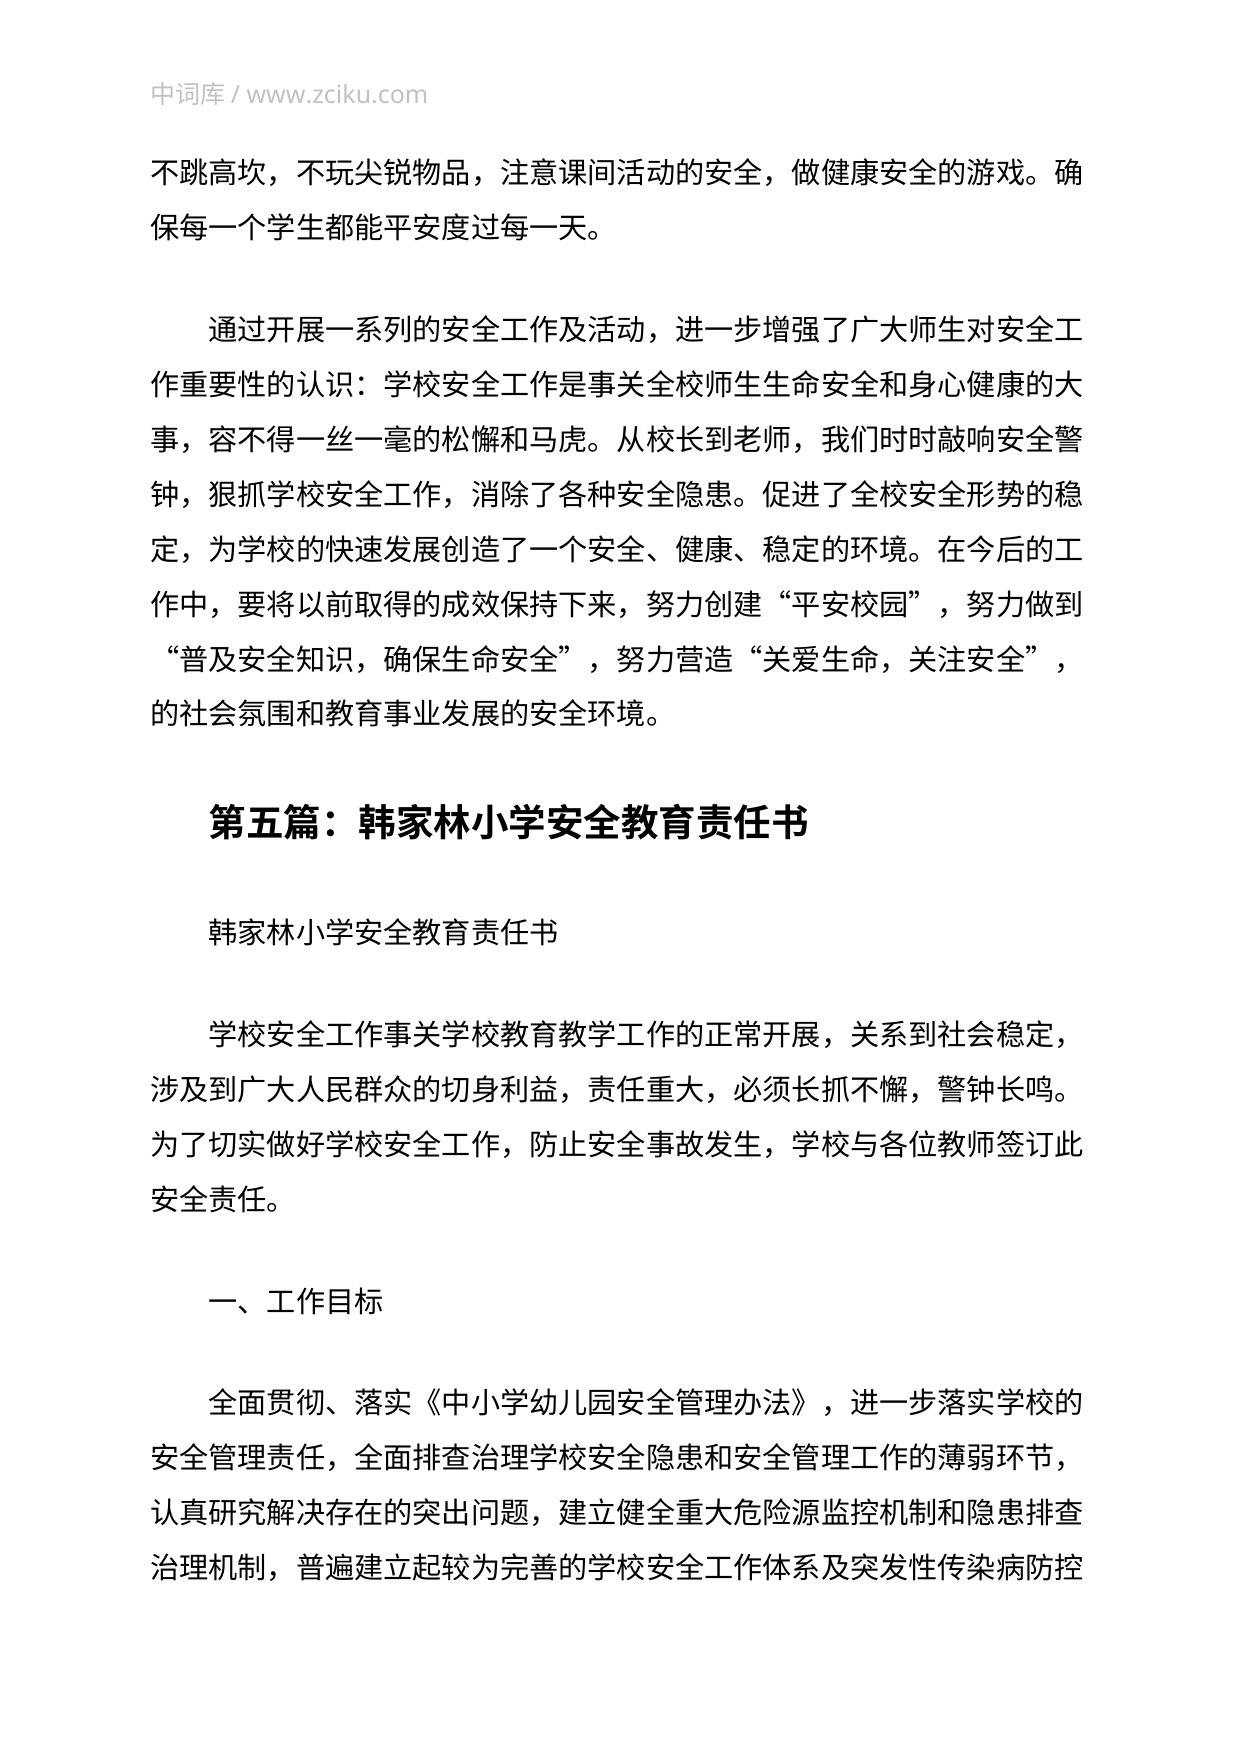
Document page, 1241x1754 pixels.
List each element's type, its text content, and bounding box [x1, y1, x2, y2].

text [150, 150, 1090, 247]
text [150, 1380, 1090, 1587]
text 韩家林小学安全教育责任书 [150, 910, 1090, 952]
text 学校安全工作事关学校教育教学工作的正常开展，关系到社会稳定，涉及到广大人民群众的切身利益，责任重大，必须长抓不懈，警钟长鸣。为了切实做好学校安全工作，防止安全事故发生，学校与各位教师签订此安全责任。 [150, 1012, 1090, 1219]
text 第五篇：韩家林小学安全教育责任书 [150, 793, 1090, 847]
text 通过开展一系列的安全工作及活动，进一步增强了广大师生对安全工作重要性的认识：学校安全工作是事关全校师生生命安全和身心健康的大事，容不得一丝一毫的松懈和马虎。从校长到老师，我们时时敲响安全警钟，狠抓学校安全工作，消除了各种安全隐患。促进了全校安全形势的稳定，为学校的快速发展创造了一个安全、健康、稳定的环境。在今后的工作中，要将以前取得的成效保持下来，努力创建“平安校园”，努力做到“普及安全知识，确保生命安全”，努力营造“关爱生命，关注安全”，的社会氛围和教育事业发展的安全环境。 [150, 307, 1090, 733]
text 一、工作目标 [150, 1278, 1090, 1321]
